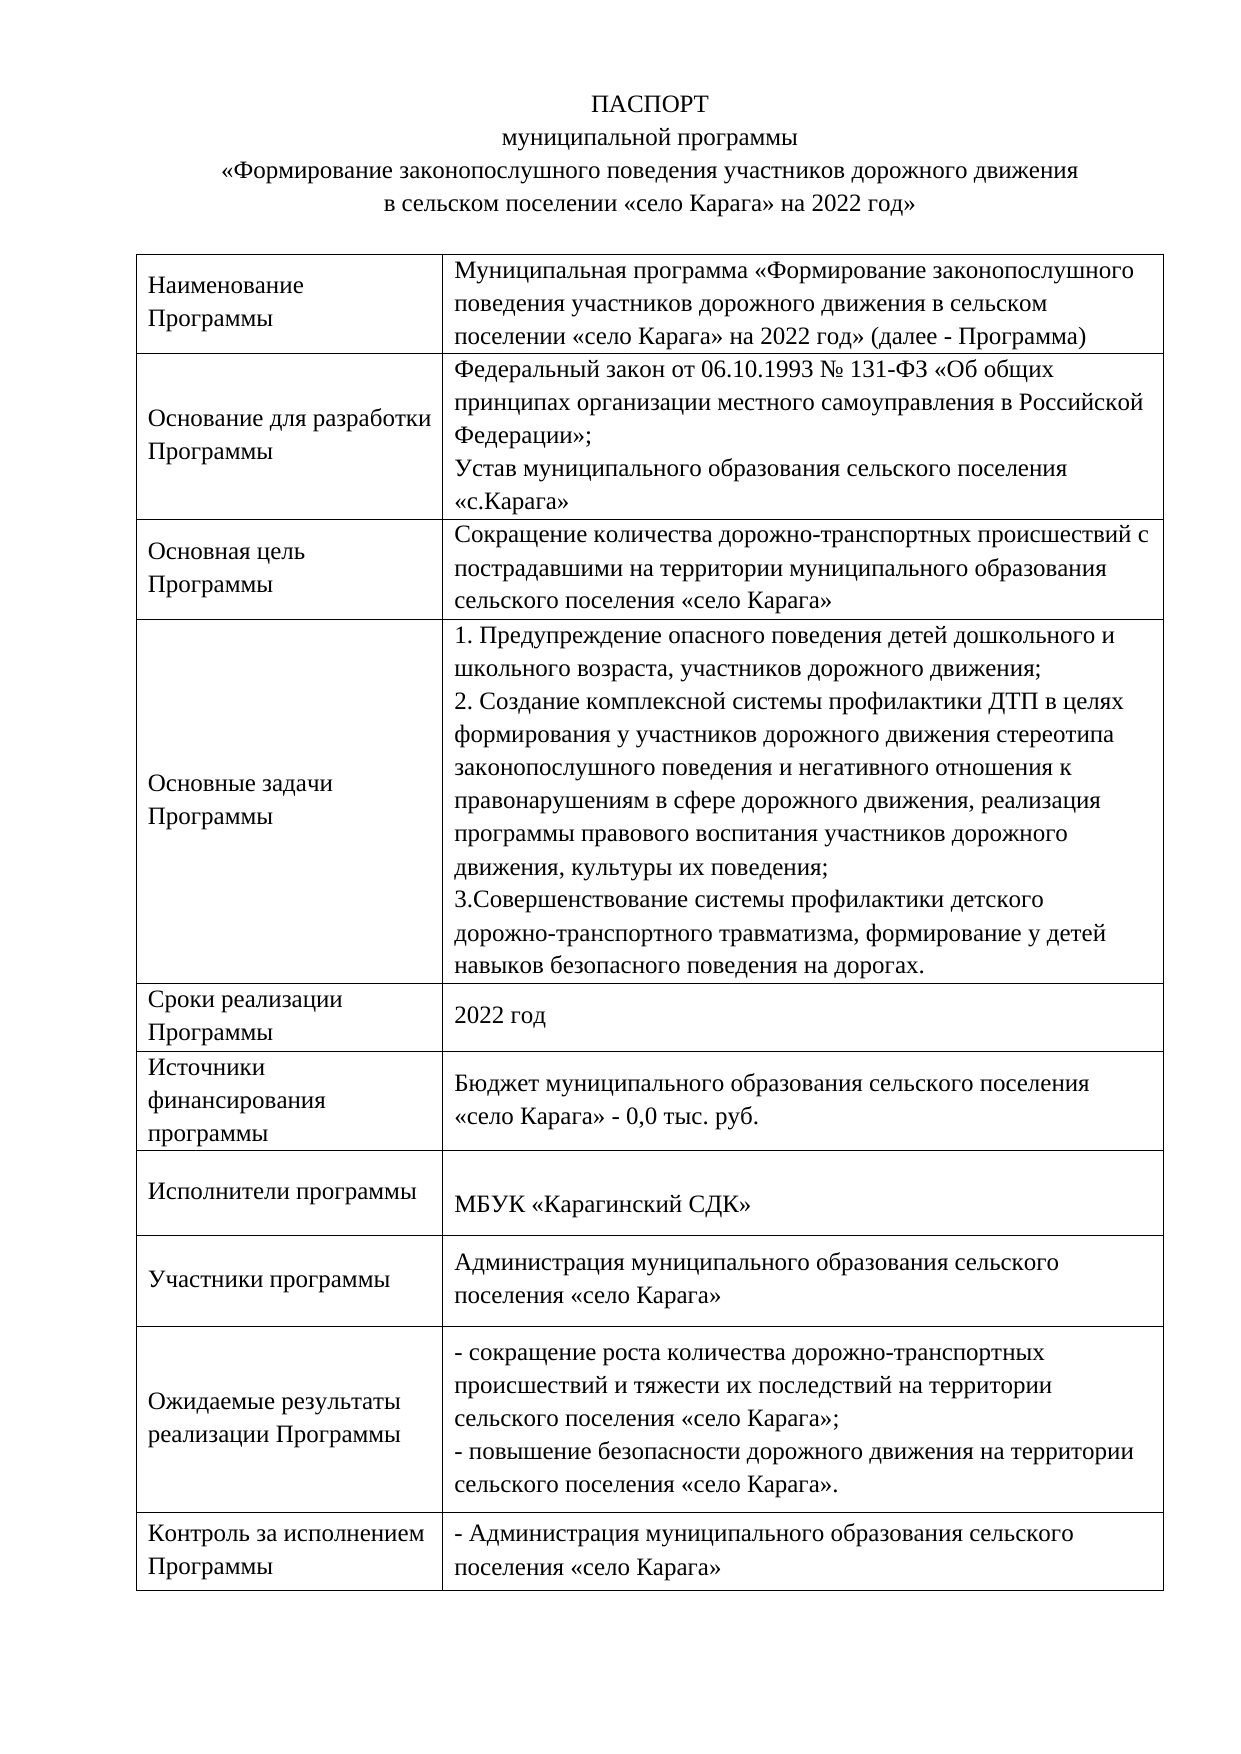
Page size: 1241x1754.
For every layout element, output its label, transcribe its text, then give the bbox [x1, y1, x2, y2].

table_cell МБУК «Карагинский СДК» - [443, 1151, 1163, 1235]
text «Формирование законопослушного поведения участников дорожного движения [148, 155, 1152, 183]
table_cell 1. Предупреждение опасного поведения детей дошкольного и школьного возраста, участников дорожного движения; 2. Создание комплексной системы профилактики ДТП в целях формирования у участников дорожного движения стереотипа законопослушного поведения и негативного отношения к правонарушениям в сфере дорожного движения, реализация программы правового воспитания участников дорожного движения, культуры их поведения; 3.Совершенствование системы профилактики детского дорожно-транспортного травматизма, формирование у детей навыков безопасного поведения на дорогах. [443, 620, 1163, 983]
table_cell Участники программы [137, 1236, 442, 1326]
table_cell Ожидаемые результаты реализации Программы [137, 1327, 442, 1512]
table_cell - сокращение роста количества дорожно-транспортных происшествий и тяжести их последствий на территории сельского поселения «село Карага»; - повышение безопасности дорожного движения на территории сельского поселения «село Карага». [443, 1327, 1163, 1512]
table_cell Сокращение количества дорожно-транспортных происшествий с пострадавшими на территории муниципального образования сельского поселения «село Карага» [443, 520, 1163, 619]
table_cell Контроль за исполнением Программы [137, 1513, 442, 1590]
table_cell Администрация муниципального образования сельского поселения «село Карага» [443, 1236, 1163, 1326]
table_cell 2022 год [443, 984, 1163, 1051]
table_cell Источники финансирования программы [137, 1052, 442, 1149]
table_header Наименование Программы [137, 255, 442, 353]
table_cell - Администрация муниципального образования сельского поселения «село Карага» [443, 1513, 1163, 1590]
table_cell Основная цель Программы [137, 520, 442, 619]
table_header Муниципальная программа «Формирование законопослушного поведения участников дорожного движения в сельском поселении «село Карага» на 2022 год» (далее - Программа) [443, 255, 1163, 353]
title ПАСПОРТ [148, 89, 1152, 117]
table_cell Основание для разработки Программы [137, 354, 442, 518]
title муниципальной программы [148, 122, 1152, 150]
table_cell Федеральный закон от 06.10.1993 № 131-ФЗ «Об общих принципах организации местного самоуправления в Российской Федерации»; Устав муниципального образования сельского поселения «с.Карага» [443, 354, 1163, 518]
table_cell Бюджет муниципального образования сельского поселения «село Карага» - 0,0 тыс. руб. [443, 1052, 1163, 1149]
text в сельском поселении «село Карага» на 2022 год» [148, 188, 1152, 216]
table_cell Основные задачи Программы [137, 620, 442, 983]
table_cell Исполнители программы [137, 1151, 442, 1235]
table_cell Сроки реализации Программы [137, 984, 442, 1051]
